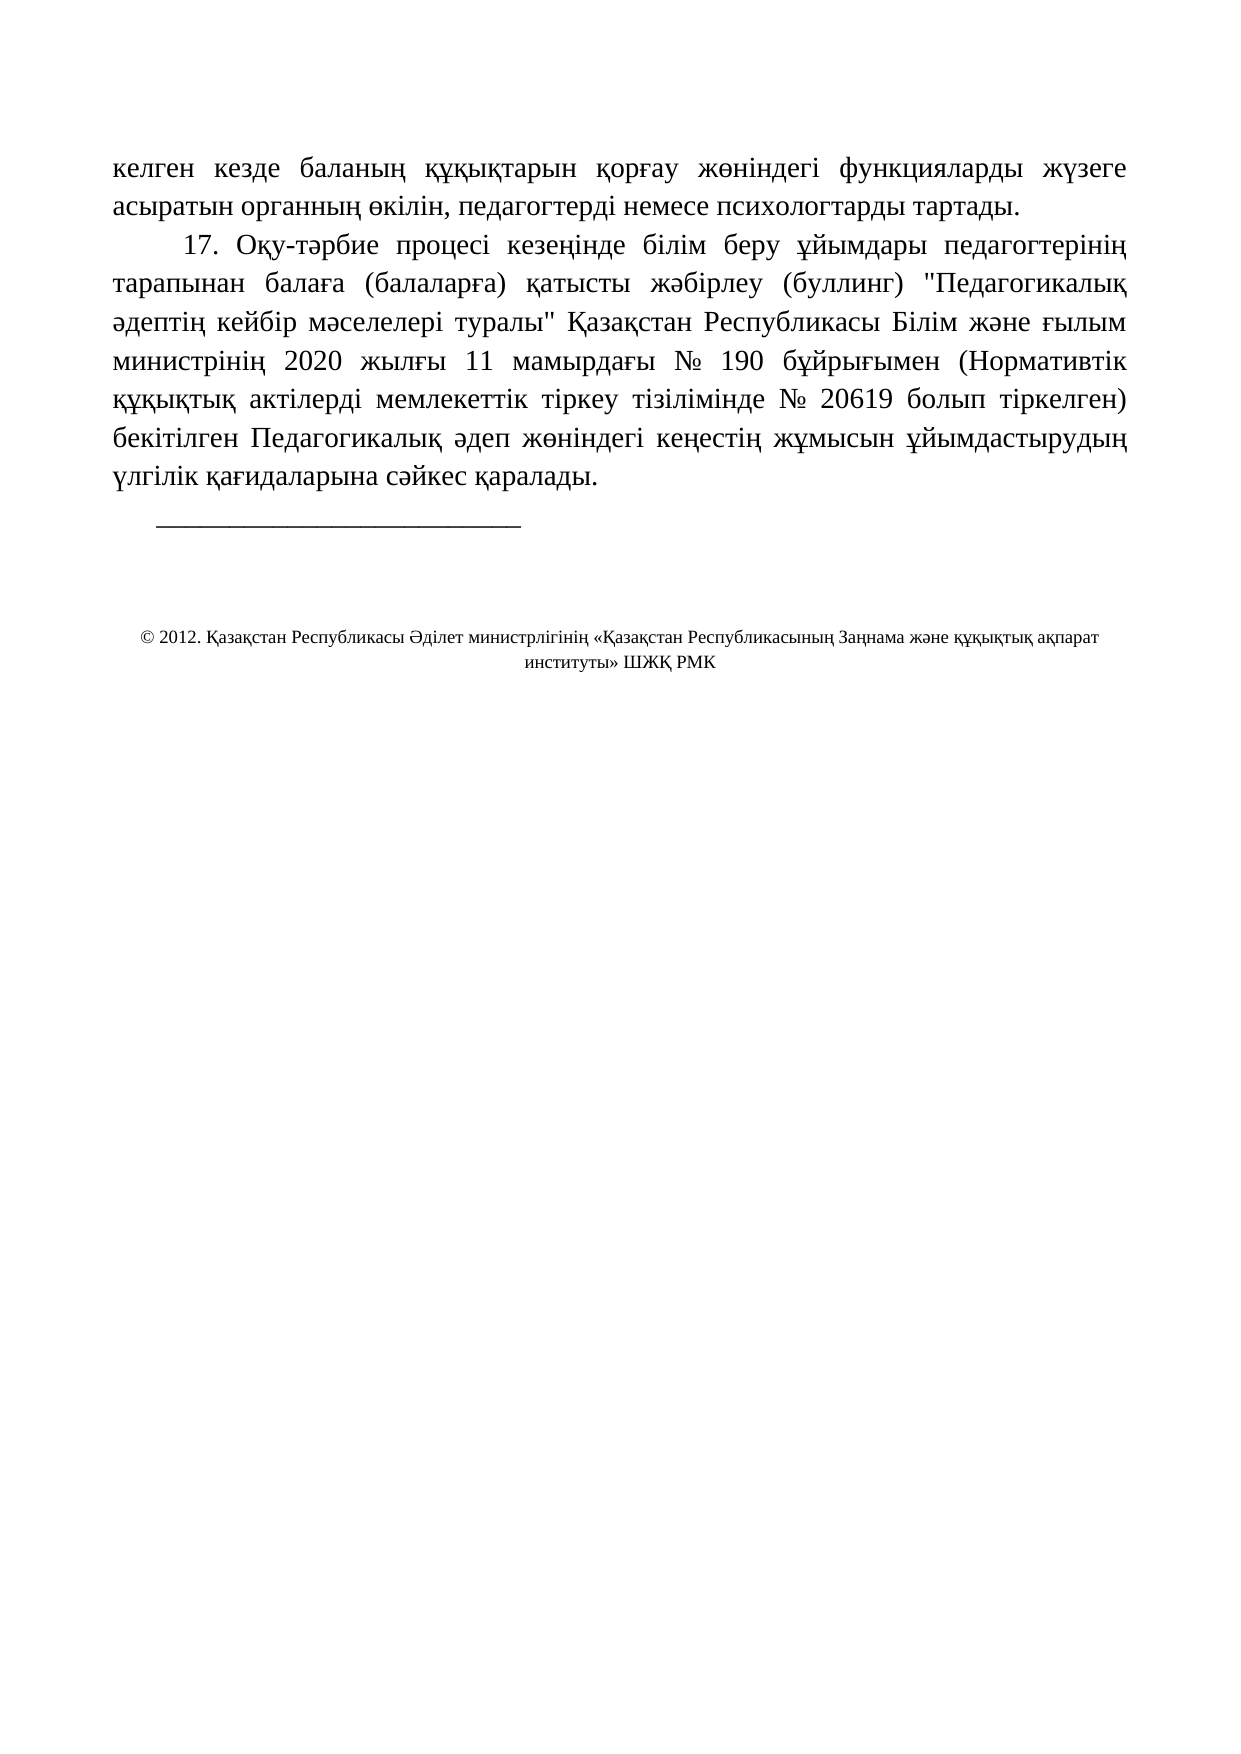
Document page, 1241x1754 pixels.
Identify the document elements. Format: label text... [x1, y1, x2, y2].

text © 2012. Қазақстан Республикасы Әділет министрлігінің «Қазақстан Республикасының Заңнама және құқықтық ақпарат институты» ШЖҚ РМК [112, 626, 1128, 672]
text 17. Оқу-тәрбие процесі кезеңінде білім беру ұйымдары педагогтерінің тарапынан балаға (балаларға) қатысты жәбірлеу (буллинг) "Педагогикалық әдептің кейбір мәселелері туралы" Қазақстан Республикасы Білім және ғылым министрінің 2020 жылғы 11 мамырдағы № 190 бұйрығымен (Нормативтік құқықтық актілерді мемлекеттік тіркеу тізілімінде № 20619 болып тіркелген) бекітілген Педагогикалық әдеп жөніндегі кеңестің жұмысын ұйымдастырудың үлгілік қағидаларына сәйкес қаралады. [112, 227, 1128, 492]
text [112, 150, 1128, 222]
text _________________________ [112, 497, 1128, 530]
